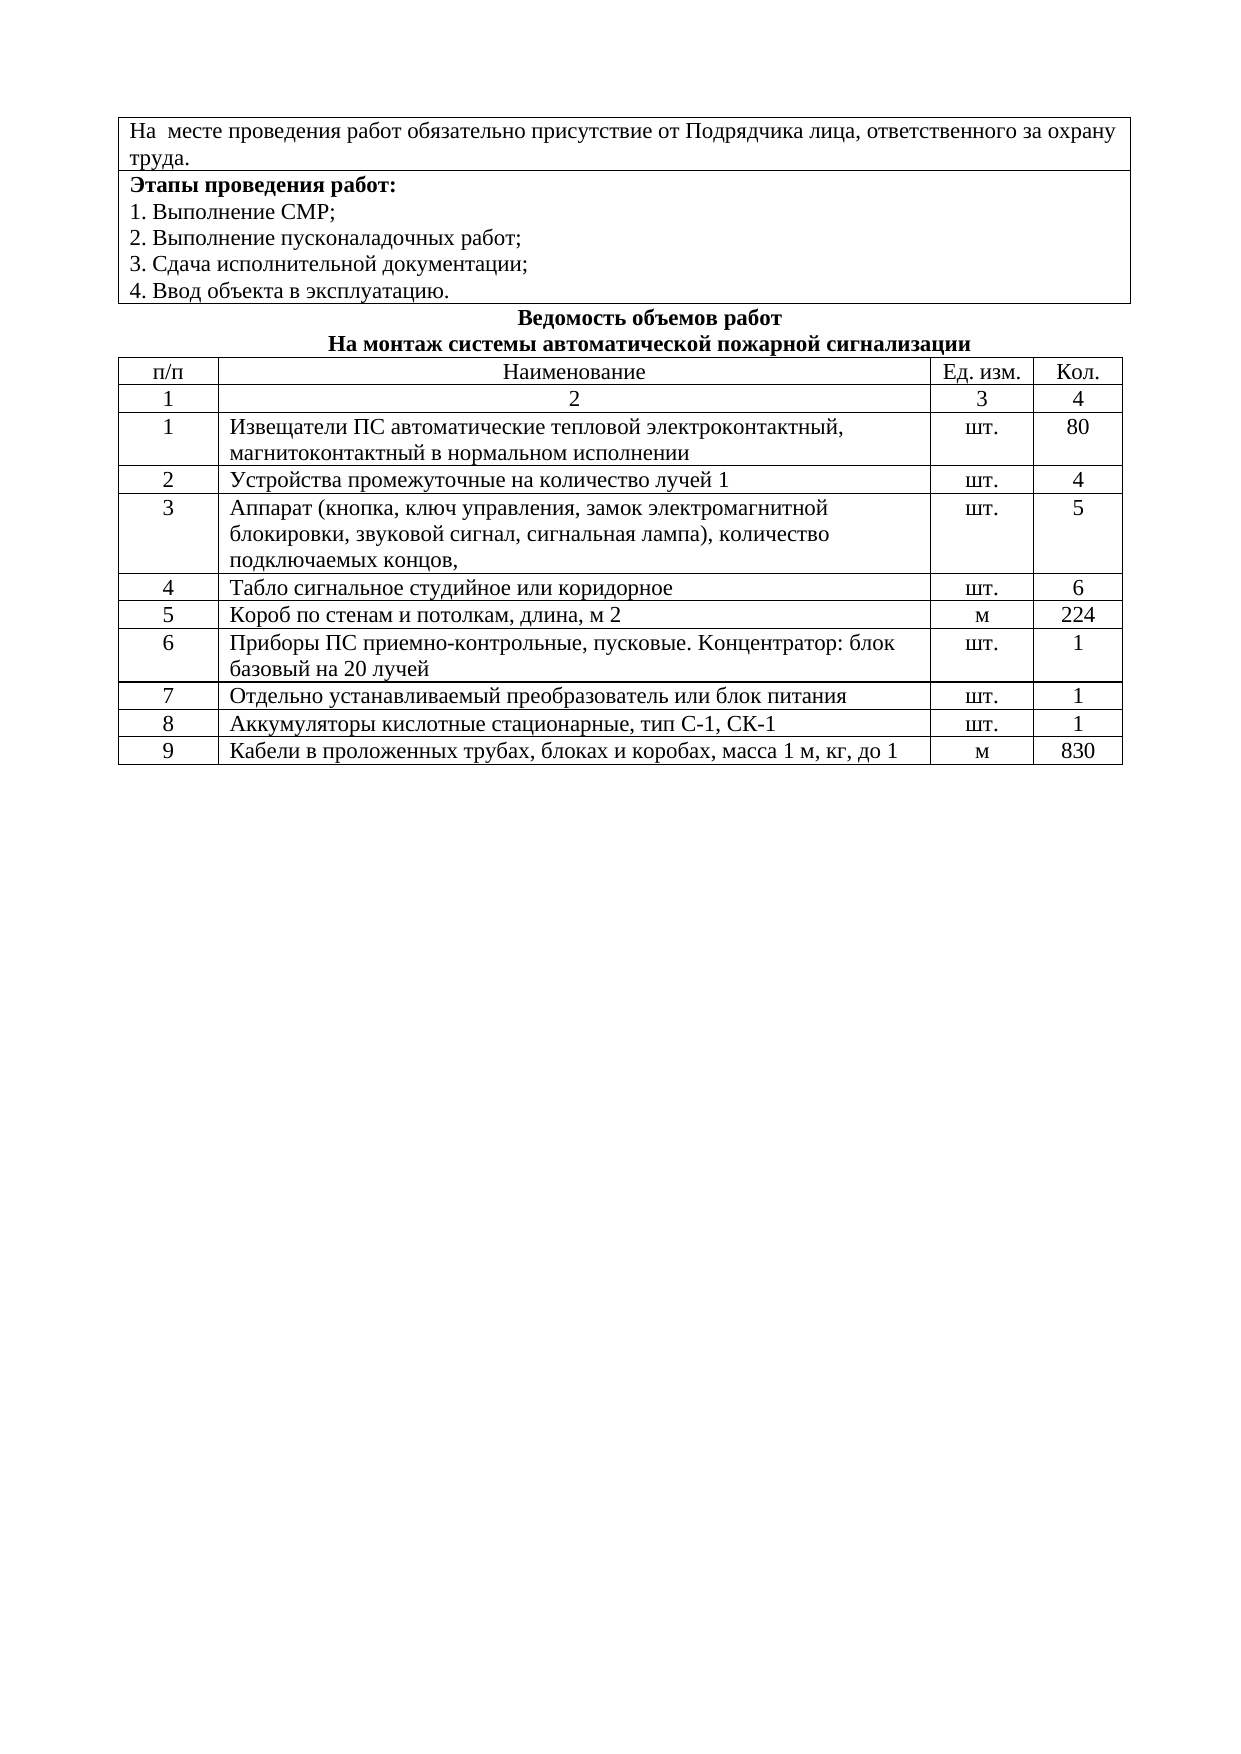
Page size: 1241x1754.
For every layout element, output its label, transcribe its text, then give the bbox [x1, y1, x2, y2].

table_cell 1 [1034, 683, 1122, 709]
table_cell м [931, 601, 1033, 628]
table_cell 1 [119, 413, 218, 465]
table_cell Аппарат (кнопка, ключ управления, замок электромагнитной блокировки, звуковой сигнал, сигнальная лампа), количество подключаемых концов, [219, 494, 930, 573]
table_cell 4 [1034, 385, 1122, 412]
table_cell шт. [931, 710, 1033, 736]
table_cell 5 [119, 601, 218, 628]
table_cell Устройства промежуточные на количество лучей 1 [219, 466, 930, 493]
table_cell 6 [119, 629, 218, 681]
table_cell 7 [119, 683, 218, 709]
table_cell Короб по стенам и потолкам, длина, м 2 [219, 601, 930, 628]
table_cell 3 [119, 494, 218, 573]
table_cell Кабели в проложенных трубах, блоках и коробах, масса 1 м, кг, до 1 [219, 737, 930, 764]
table_cell Этапы проведения работ: 1. Выполнение СМР; 2. Выполнение пусконаладочных работ; 3. Сдача исполнительной документации; 4. Ввод объекта в эксплуатацию. [119, 171, 1130, 303]
table_cell шт. [931, 629, 1033, 681]
table_cell 6 [1034, 574, 1122, 600]
table_cell Аккумуляторы кислотные стационарные, тип С-1, СК-1 [219, 710, 930, 736]
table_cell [119, 118, 1130, 170]
table_cell 80 [1034, 413, 1122, 465]
table_cell шт. [931, 494, 1033, 573]
table_cell 8 [119, 710, 218, 736]
table_cell Отдельно устанавливаемый преобразователь или блок питания [219, 683, 930, 709]
table_cell 3 [931, 385, 1033, 412]
table_cell шт. [931, 466, 1033, 493]
table_cell 1 [119, 385, 218, 412]
table_cell Табло сигнальное студийное или коридорное [219, 574, 930, 600]
table_cell 1 [1034, 629, 1122, 681]
table_cell 2 [119, 466, 218, 493]
table_cell 830 [1034, 737, 1122, 764]
table_header Ед. изм. [931, 358, 1033, 384]
table_header п/п [119, 358, 218, 384]
table_cell 4 [119, 574, 218, 600]
table_cell 9 [119, 737, 218, 764]
table_cell 4 [1034, 466, 1122, 493]
table_cell 2 [219, 385, 930, 412]
table_cell Извещатели ПС автоматические тепловой электроконтактный, магнитоконтактный в нормальном исполнении [219, 413, 930, 465]
table_cell шт. [931, 683, 1033, 709]
table_header Кол. [1034, 358, 1122, 384]
text На монтаж системы автоматической пожарной сигнализации [118, 331, 1181, 357]
table_cell шт. [931, 413, 1033, 465]
text Ведомость объемов работ [118, 304, 1181, 331]
table_cell 224 [1034, 601, 1122, 628]
table_cell 5 [1034, 494, 1122, 573]
table_cell м [931, 737, 1033, 764]
table_cell Приборы ПС приемно-контрольные, пусковые. Kонцентратор: блок базовый на 20 лучей [219, 629, 930, 681]
table_cell шт. [931, 574, 1033, 600]
table_cell 1 [1034, 710, 1122, 736]
table_header Наименование [219, 358, 930, 384]
